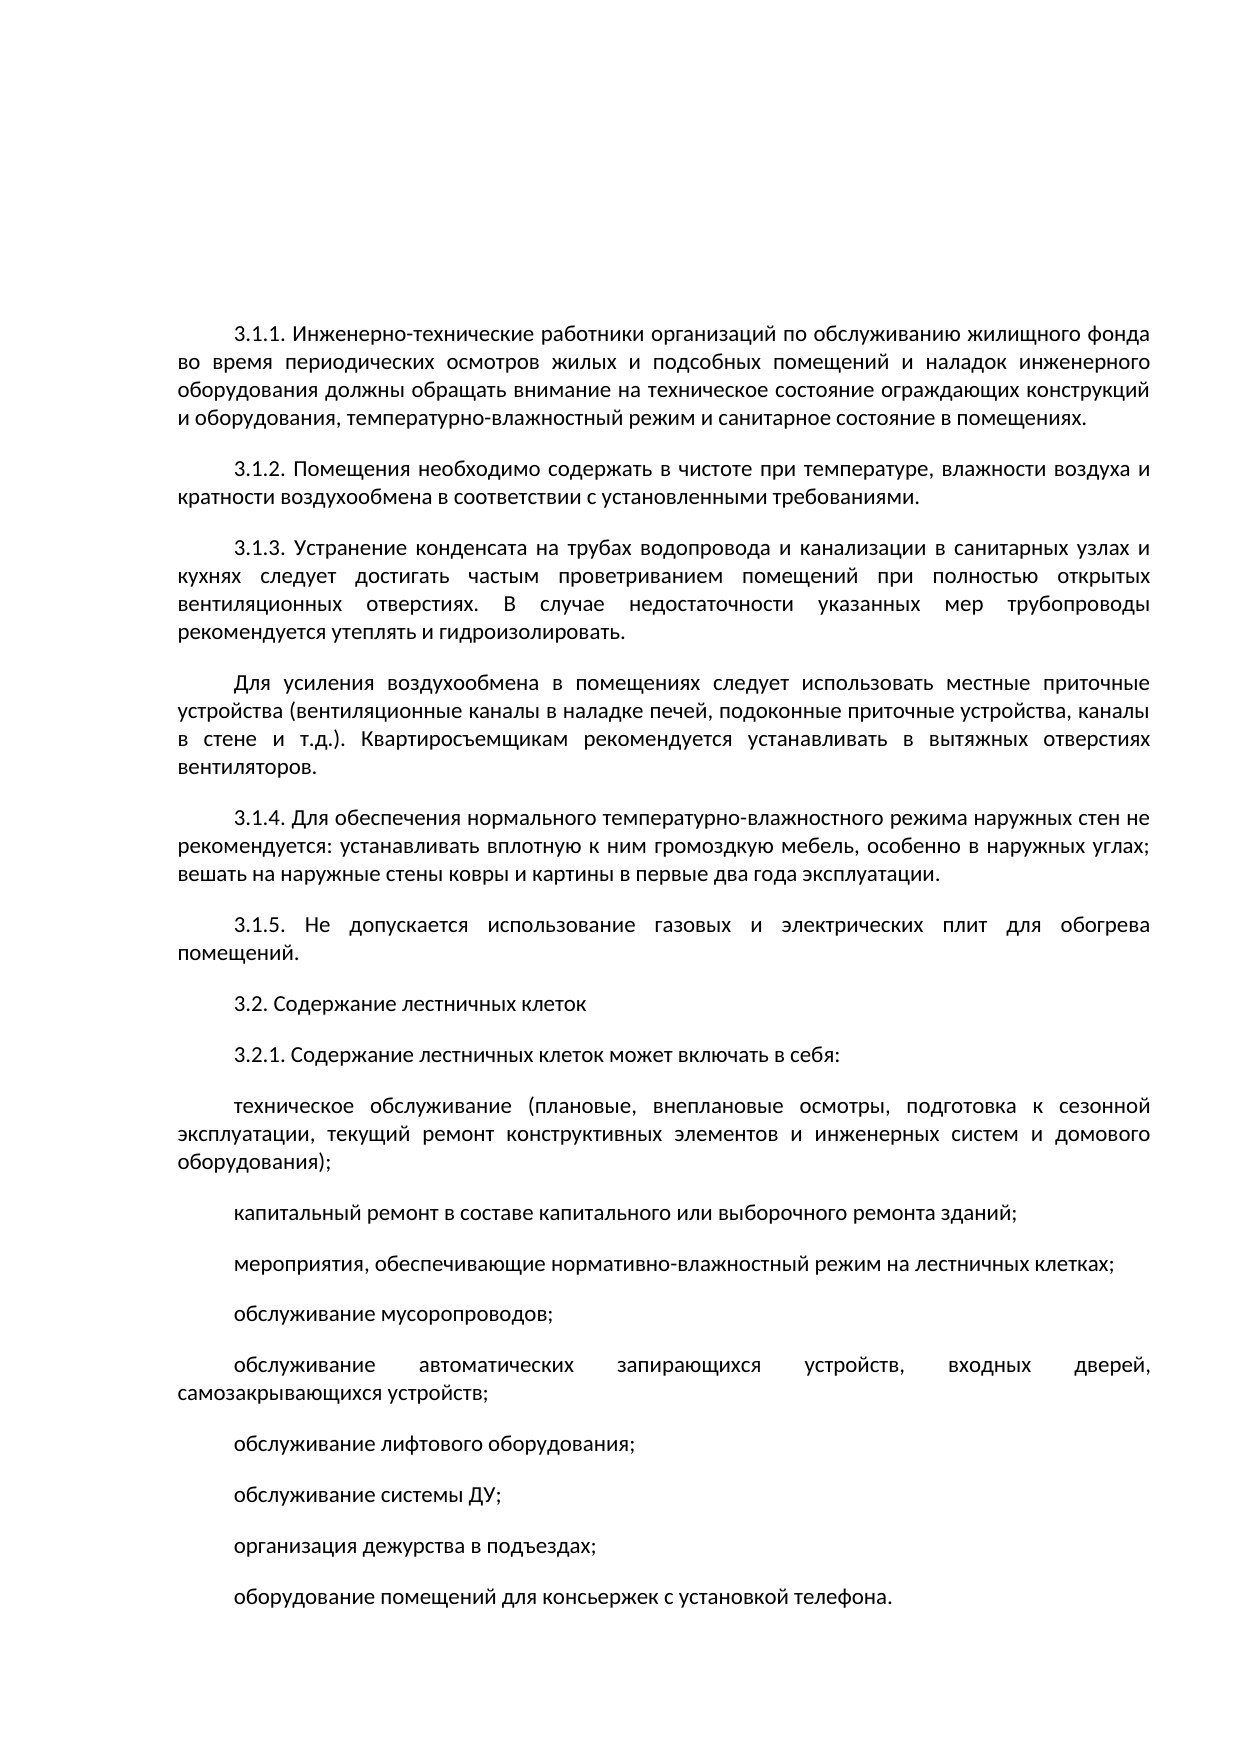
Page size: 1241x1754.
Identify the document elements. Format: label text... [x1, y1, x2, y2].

text капитальный ремонт в составе капитального или выборочного ремонта зданий; [177, 1198, 1152, 1226]
text 3.1.1. Инженерно-технические работники организаций по обслуживанию жилищного фонда во время периодических осмотров жилых и подсобных помещений и наладок инженерного оборудования должны обращать внимание на техническое состояние ограждающих конструкций и оборудования, температурно-влажностный режим и санитарное состояние в помещениях. [177, 319, 1152, 431]
text 3.1.4. Для обеспечения нормального температурно-влажностного режима наружных стен не рекомендуется: устанавливать вплотную к ним громоздкую мебель, особенно в наружных углах; вешать на наружные стены ковры и картины в первые два года эксплуатации. [177, 803, 1152, 887]
text 3.2. Содержание лестничных клеток [177, 989, 1152, 1017]
text обслуживание автоматических запирающихся устройств, входных дверей, самозакрывающихся устройств; [177, 1351, 1152, 1407]
text 3.1.3. Устранение конденсата на трубах водопровода и канализации в санитарных узлах и кухнях следует достигать частым проветриванием помещений при полностью открытых вентиляционных отверстиях. В случае недостаточности указанных мер трубопроводы рекомендуется утеплять и гидроизолировать. [177, 533, 1152, 645]
text обслуживание мусоропроводов; [177, 1299, 1152, 1328]
text обслуживание лифтового оборудования; [177, 1429, 1152, 1457]
text техническое обслуживание (плановые, внеплановые осмотры, подготовка к сезонной эксплуатации, текущий ремонт конструктивных элементов и инженерных систем и домового оборудования); [177, 1091, 1152, 1175]
text организация дежурства в подъездах; [177, 1531, 1152, 1559]
text 3.1.5. Не допускается использование газовых и электрических плит для обогрева помещений. [177, 910, 1152, 966]
text 3.2.1. Содержание лестничных клеток может включать в себя: [177, 1040, 1152, 1068]
text оборудование помещений для консьержек с установкой телефона. [177, 1582, 1152, 1610]
text 3.1.2. Помещения необходимо содержать в чистоте при температуре, влажности воздуха и кратности воздухообмена в соответствии с установленными требованиями. [177, 454, 1152, 510]
text обслуживание системы ДУ; [177, 1480, 1152, 1508]
text мероприятия, обеспечивающие нормативно-влажностный режим на лестничных клетках; [177, 1249, 1152, 1277]
text Для усиления воздухообмена в помещениях следует использовать местные приточные устройства (вентиляционные каналы в наладке печей, подоконные приточные устройства, каналы в стене и т.д.). Квартиросъемщикам рекомендуется устанавливать в вытяжных отверстиях вентиляторов. [177, 668, 1152, 780]
